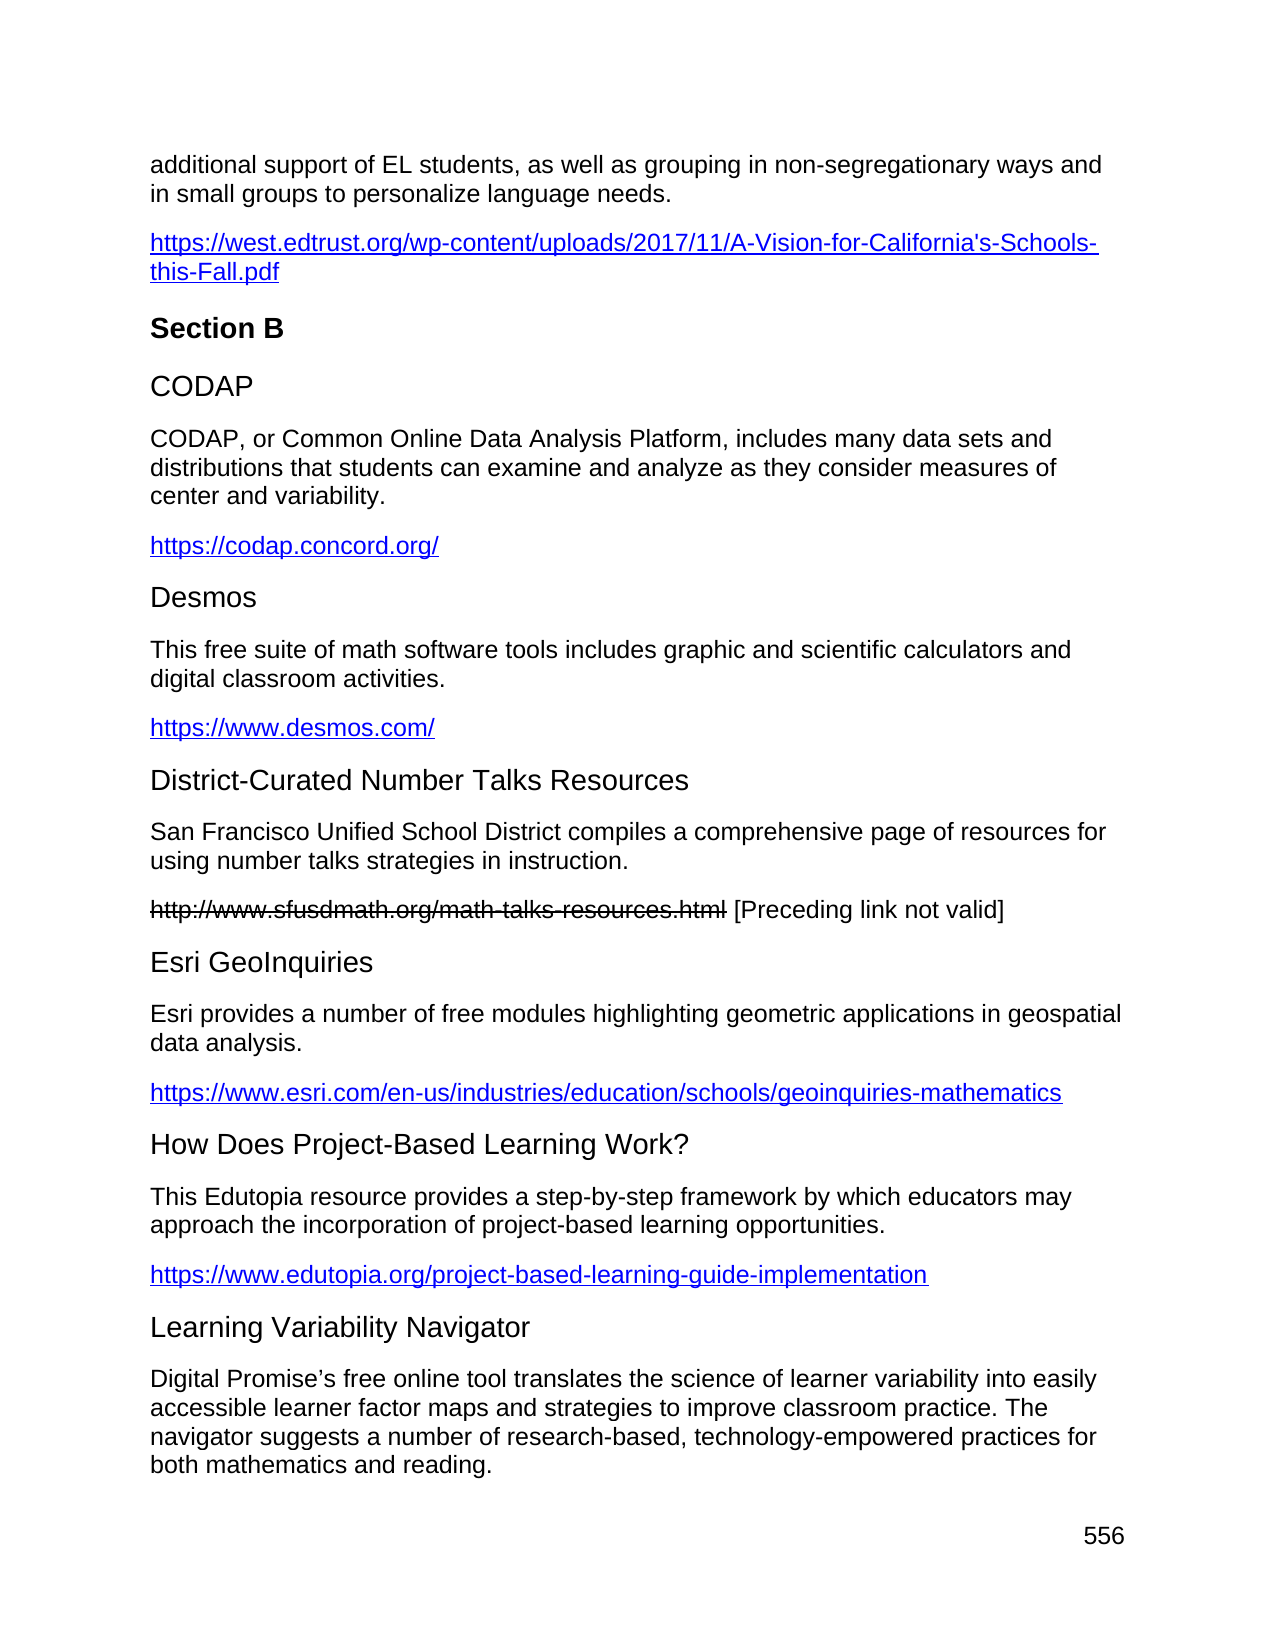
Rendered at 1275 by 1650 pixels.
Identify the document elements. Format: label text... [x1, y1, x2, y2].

text Esri provides a number of free modules highlighting geometric applications in geospatial data analysis. [150, 999, 1125, 1057]
text https://www.edutopia.org/project-based-learning-guide-implementation [150, 1260, 1125, 1289]
text San Francisco Unified School District compiles a comprehensive page of resources for using number talks strategies in instruction. [150, 817, 1125, 874]
text https://west.edtrust.org/wp-content/uploads/2017/11/A-Vision-for-California's-Schools-this-Fall.pdf [150, 228, 1125, 286]
subtitle Learning Variability Navigator [150, 1309, 1125, 1343]
subtitle CODAP [150, 369, 1125, 403]
text This Edutopia resource provides a step-by-step framework by which educators may approach the incorporation of project-based learning opportunities. [150, 1182, 1125, 1239]
text https://codap.concord.org/ [150, 531, 1125, 559]
subtitle How Does Project-Based Learning Work? [150, 1127, 1125, 1161]
text This free suite of math software tools includes graphic and scientific calculators and digital classroom activities. [150, 635, 1125, 692]
subtitle Section B [150, 311, 1125, 344]
subtitle District-Curated Number Talks Resources [150, 763, 1125, 796]
subtitle Esri GeoInquiries [150, 945, 1125, 978]
text Digital Promise’s free online tool translates the science of learner variability into easily accessible learner factor maps and strategies to improve classroom practice. The navigator suggests a number of research-based, technology-empowered practices for both mathematics and reading. [493, 1364, 1125, 1479]
text https://www.desmos.com/ [150, 713, 1125, 742]
text https://www.esri.com/en-us/industries/education/schools/geoinquiries-mathematics [150, 1078, 1125, 1106]
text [150, 150, 1125, 207]
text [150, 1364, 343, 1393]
text CODAP, or Common Online Data Analysis Platform, includes many data sets and distributions that students can examine and analyze as they consider measures of center and variability. [150, 424, 1125, 510]
text http://www.sfusdmath.org/math-talks-resources.html [Preceding link not valid] [150, 895, 1125, 924]
subtitle Desmos [150, 580, 1125, 614]
